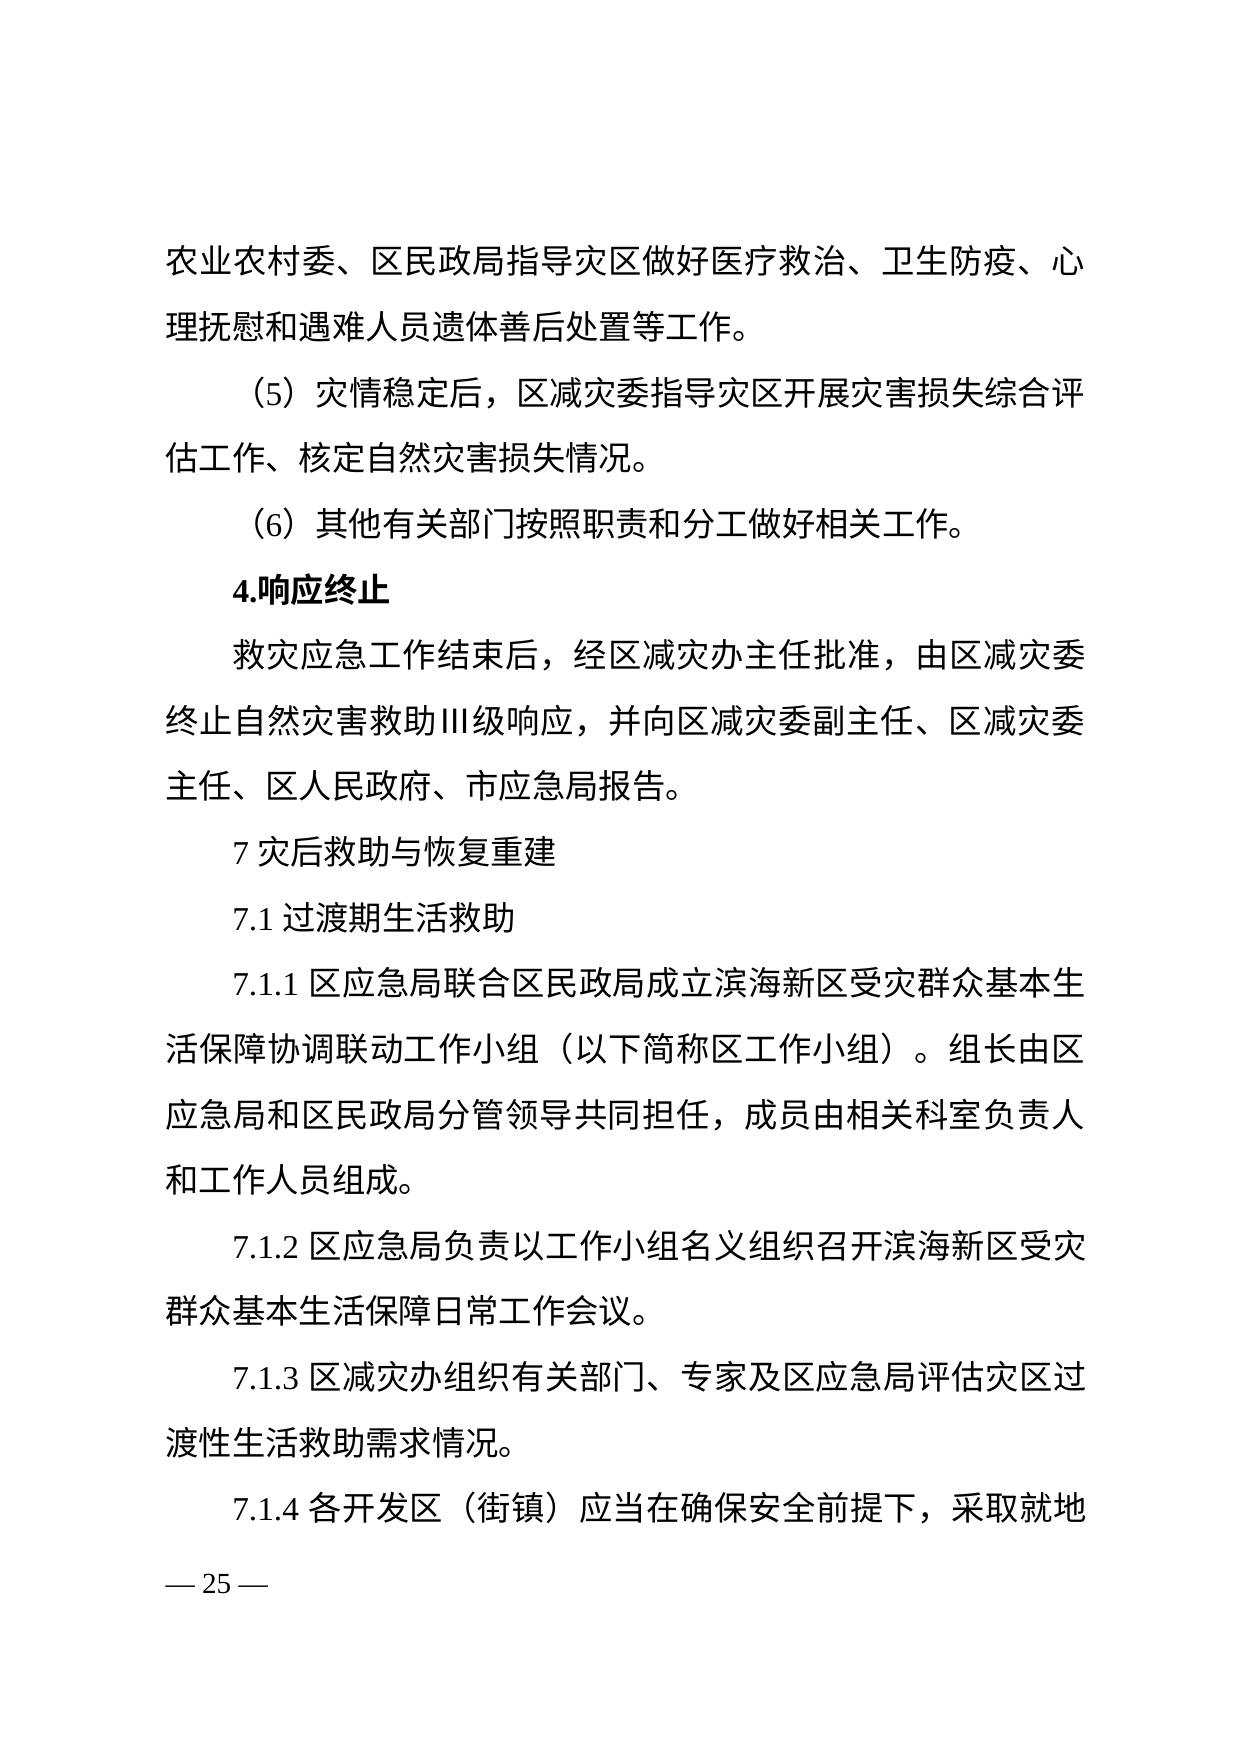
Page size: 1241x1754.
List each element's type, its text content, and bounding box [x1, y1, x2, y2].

text 救灾应急工作结束后，经区减灾办主任批准，由区减灾委终止自然灾害救助Ⅲ级响应，并向区减灾委副主任、区减灾委主任、区人民政府、市应急局报告。 [165, 620, 1087, 817]
text 7.1.2 区应急局负责以工作小组名义组织召开滨海新区受灾群众基本生活保障日常工作会议。 [165, 1211, 1087, 1342]
text 7.1.3 区减灾办组织有关部门、专家及区应急局评估灾区过渡性生活救助需求情况。 [165, 1342, 1087, 1473]
text （5）灾情稳定后，区减灾委指导灾区开展灾害损失综合评估工作、核定自然灾害损失情况。 [165, 358, 1087, 489]
text （6）其他有关部门按照职责和分工做好相关工作。 [165, 489, 1087, 555]
text 4.响应终止 [165, 555, 1087, 620]
text 7.1.1 区应急局联合区民政局成立滨海新区受灾群众基本生活保障协调联动工作小组（以下简称区工作小组）。组长由区应急局和区民政局分管领导共同担任，成员由相关科室负责人和工作人员组成。 [165, 948, 1087, 1211]
text 7.1 过渡期生活救助 [165, 883, 1087, 948]
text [165, 227, 1087, 358]
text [165, 1473, 1087, 1539]
text 7 灾后救助与恢复重建 [165, 817, 1087, 883]
